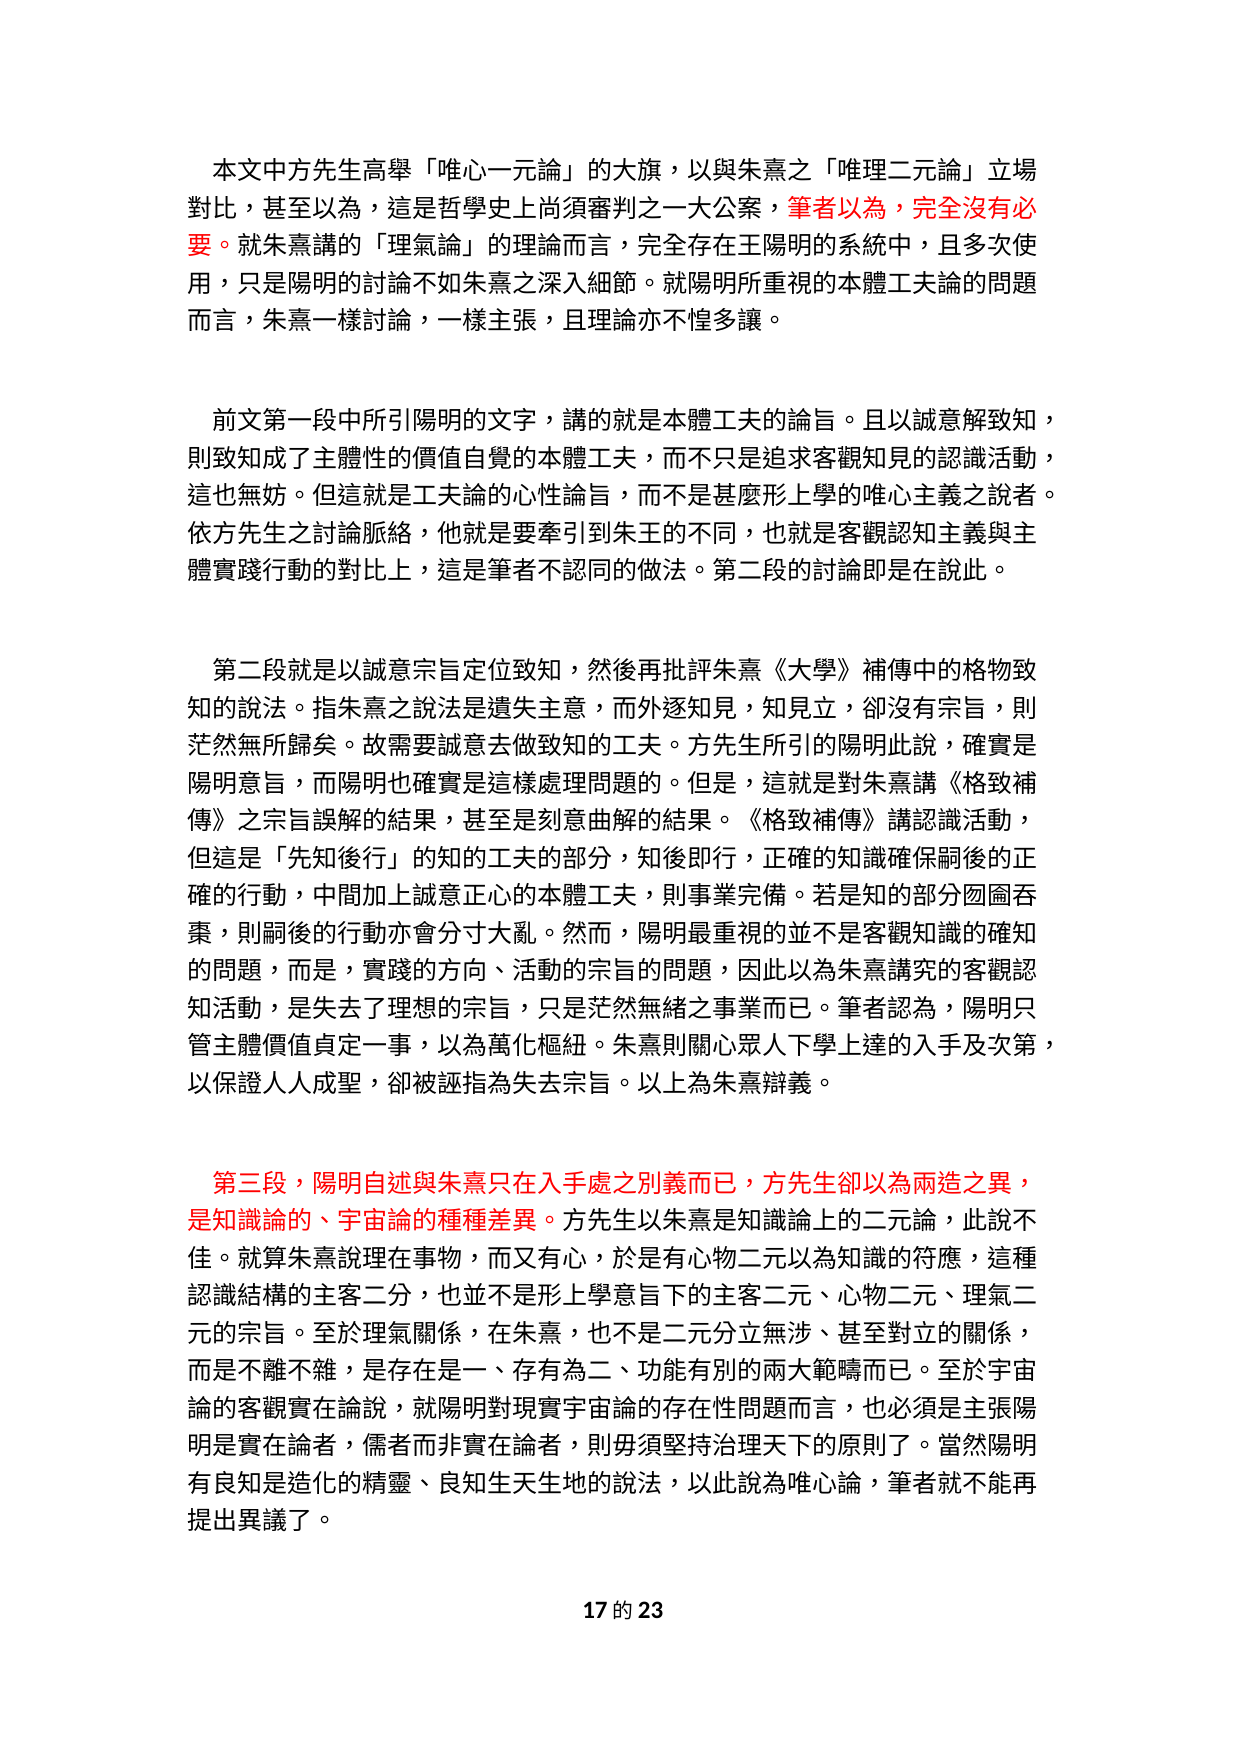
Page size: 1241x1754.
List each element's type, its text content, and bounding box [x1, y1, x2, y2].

text 本文中方先生高舉「唯心一元論」的大旗，以與朱熹之「唯理二元論」立場對比，甚至以為，這是哲學史上尚須審判之一大公案，筆者以為，完全沒有必要。就朱熹講的「理氣論」的理論而言，完全存在王陽明的系統中，且多次使用，只是陽明的討論不如朱熹之深入細節。就陽明所重視的本體工夫論的問題而言，朱熹一樣討論，一樣主張，且理論亦不惶多讓。 [187, 150, 1053, 337]
text 第三段，陽明自述與朱熹只在入手處之別義而已，方先生卻以為兩造之異，是知識論的、宇宙論的種種差異。方先生以朱熹是知識論上的二元論，此說不佳。就算朱熹說理在事物，而又有心，於是有心物二元以為知識的符應，這種認識結構的主客二分，也並不是形上學意旨下的主客二元、心物二元、理氣二元的宗旨。至於理氣關係，在朱熹，也不是二元分立無涉、甚至對立的關係，而是不離不雜，是存在是一、存有為二、功能有別的兩大範疇而已。至於宇宙論的客觀實在論說，就陽明對現實宇宙論的存在性問題而言，也必須是主張陽明是實在論者，儒者而非實在論者，則毋須堅持治理天下的原則了。當然陽明有良知是造化的精靈、良知生天生地的說法，以此說為唯心論，筆者就不能再提出異議了。 [187, 1162, 1053, 1537]
text 前文第一段中所引陽明的文字，講的就是本體工夫的論旨。且以誠意解致知，則致知成了主體性的價值自覺的本體工夫，而不只是追求客觀知見的認識活動，這也無妨。但這就是工夫論的心性論旨，而不是甚麼形上學的唯心主義之說者。依方先生之討論脈絡，他就是要牽引到朱王的不同，也就是客觀認知主義與主體實踐行動的對比上，這是筆者不認同的做法。第二段的討論即是在說此。 [187, 400, 1053, 587]
text 第二段就是以誠意宗旨定位致知，然後再批評朱熹《大學》補傳中的格物致知的說法。指朱熹之說法是遺失主意，而外逐知見，知見立，卻沒有宗旨，則茫然無所歸矣。故需要誠意去做致知的工夫。方先生所引的陽明此說，確實是陽明意旨，而陽明也確實是這樣處理問題的。但是，這就是對朱熹講《格致補傳》之宗旨誤解的結果，甚至是刻意曲解的結果。《格致補傳》講認識活動，但這是「先知後行」的知的工夫的部分，知後即行，正確的知識確保嗣後的正確的行動，中間加上誠意正心的本體工夫，則事業完備。若是知的部分囫圇吞棗，則嗣後的行動亦會分寸大亂。然而，陽明最重視的並不是客觀知識的確知的問題，而是，實踐的方向、活動的宗旨的問題，因此以為朱熹講究的客觀認知活動，是失去了理想的宗旨，只是茫然無緒之事業而已。筆者認為，陽明只管主體價值貞定一事，以為萬化樞紐。朱熹則關心眾人下學上達的入手及次第，以保證人人成聖，卻被誣指為失去宗旨。以上為朱熹辯義。 [187, 650, 1053, 1100]
